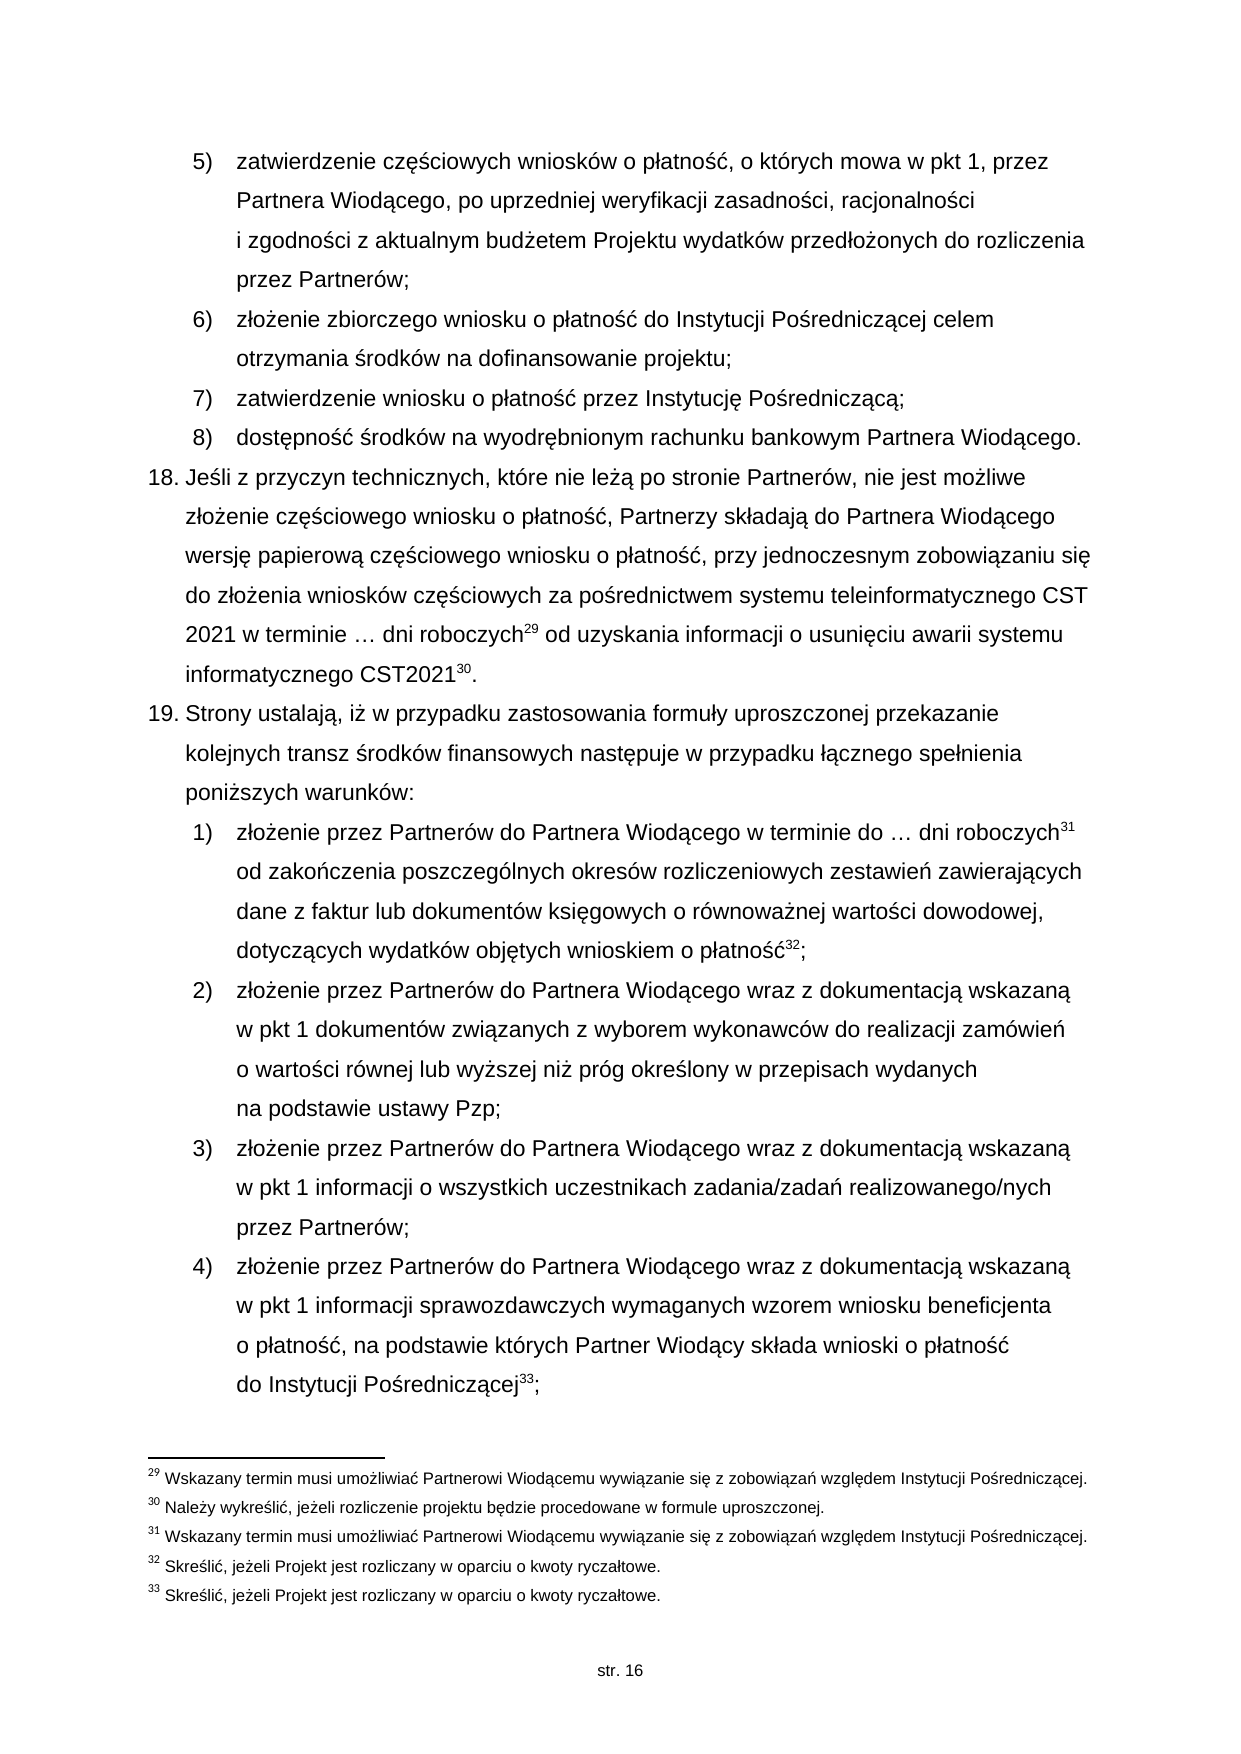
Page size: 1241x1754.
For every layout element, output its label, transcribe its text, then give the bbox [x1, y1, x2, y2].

list złożenie przez Partnerów do Partnera Wiodącego wraz z dokumentacją wskazaną w pkt 1 informacji o wszystkich uczestnikach zadania/zadań realizowanego/nych przez Partnerów; [192, 1134, 1093, 1240]
list złożenie przez Partnerów do Partnera Wiodącego w terminie do … dni roboczych od zakończenia poszczególnych okresów rozliczeniowych zestawień zawierających dane z faktur lub dokumentów księgowych o równoważnej wartości dowodowej, dotyczących wydatków objętych wnioskiem o płatność; [192, 819, 1093, 963]
list złożenie zbiorczego wniosku o płatność do Instytucji Pośredniczącej celem otrzymania środków na dofinansowanie projektu; [192, 306, 1093, 371]
list złożenie przez Partnerów do Partnera Wiodącego wraz z dokumentacją wskazaną w pkt 1 dokumentów związanych z wyborem wykonawców do realizacji zamówień o wartości równej lub wyższej niż próg określony w przepisach wydanych na podstawie ustawy Pzp; [192, 977, 1093, 1121]
list złożenie przez Partnerów do Partnera Wiodącego wraz z dokumentacją wskazaną w pkt 1 informacji sprawozdawczych wymaganych wzorem wniosku beneficjenta o płatność, na podstawie których Partner Wiodący składa wnioski o płatność do Instytucji Pośredniczącej; [192, 1253, 1093, 1398]
list zatwierdzenie wniosku o płatność przez Instytucję Pośredniczącą; [192, 384, 1093, 411]
list zatwierdzenie częściowych wniosków o płatność, o których mowa w pkt 1, przez Partnera Wiodącego, po uprzedniej weryfikacji zasadności, racjonalności i zgodności z aktualnym budżetem Projektu wydatków przedłożonych do rozliczenia przez Partnerów; [192, 148, 1093, 292]
list dostępność środków na wyodrębnionym rachunku bankowym Partnera Wiodącego. [192, 424, 1093, 450]
list Strony ustalają, iż w przypadku zastosowania formuły uproszczonej przekazanie kolejnych transz środków finansowych następuje w przypadku łącznego spełnienia poniższych warunków: [148, 700, 1093, 806]
list Jeśli z przyczyn technicznych, które nie leżą po stronie Partnerów, nie jest możliwe złożenie częściowego wniosku o płatność, Partnerzy składają do Partnera Wiodącego wersję papierową częściowego wniosku o płatność, przy jednoczesnym zobowiązaniu się do złożenia wniosków częściowych za pośrednictwem systemu teleinformatycznego CST 2021 w terminie … dni roboczych od uzyskania informacji o usunięciu awarii systemu informatycznego CST2021. [148, 463, 1093, 687]
